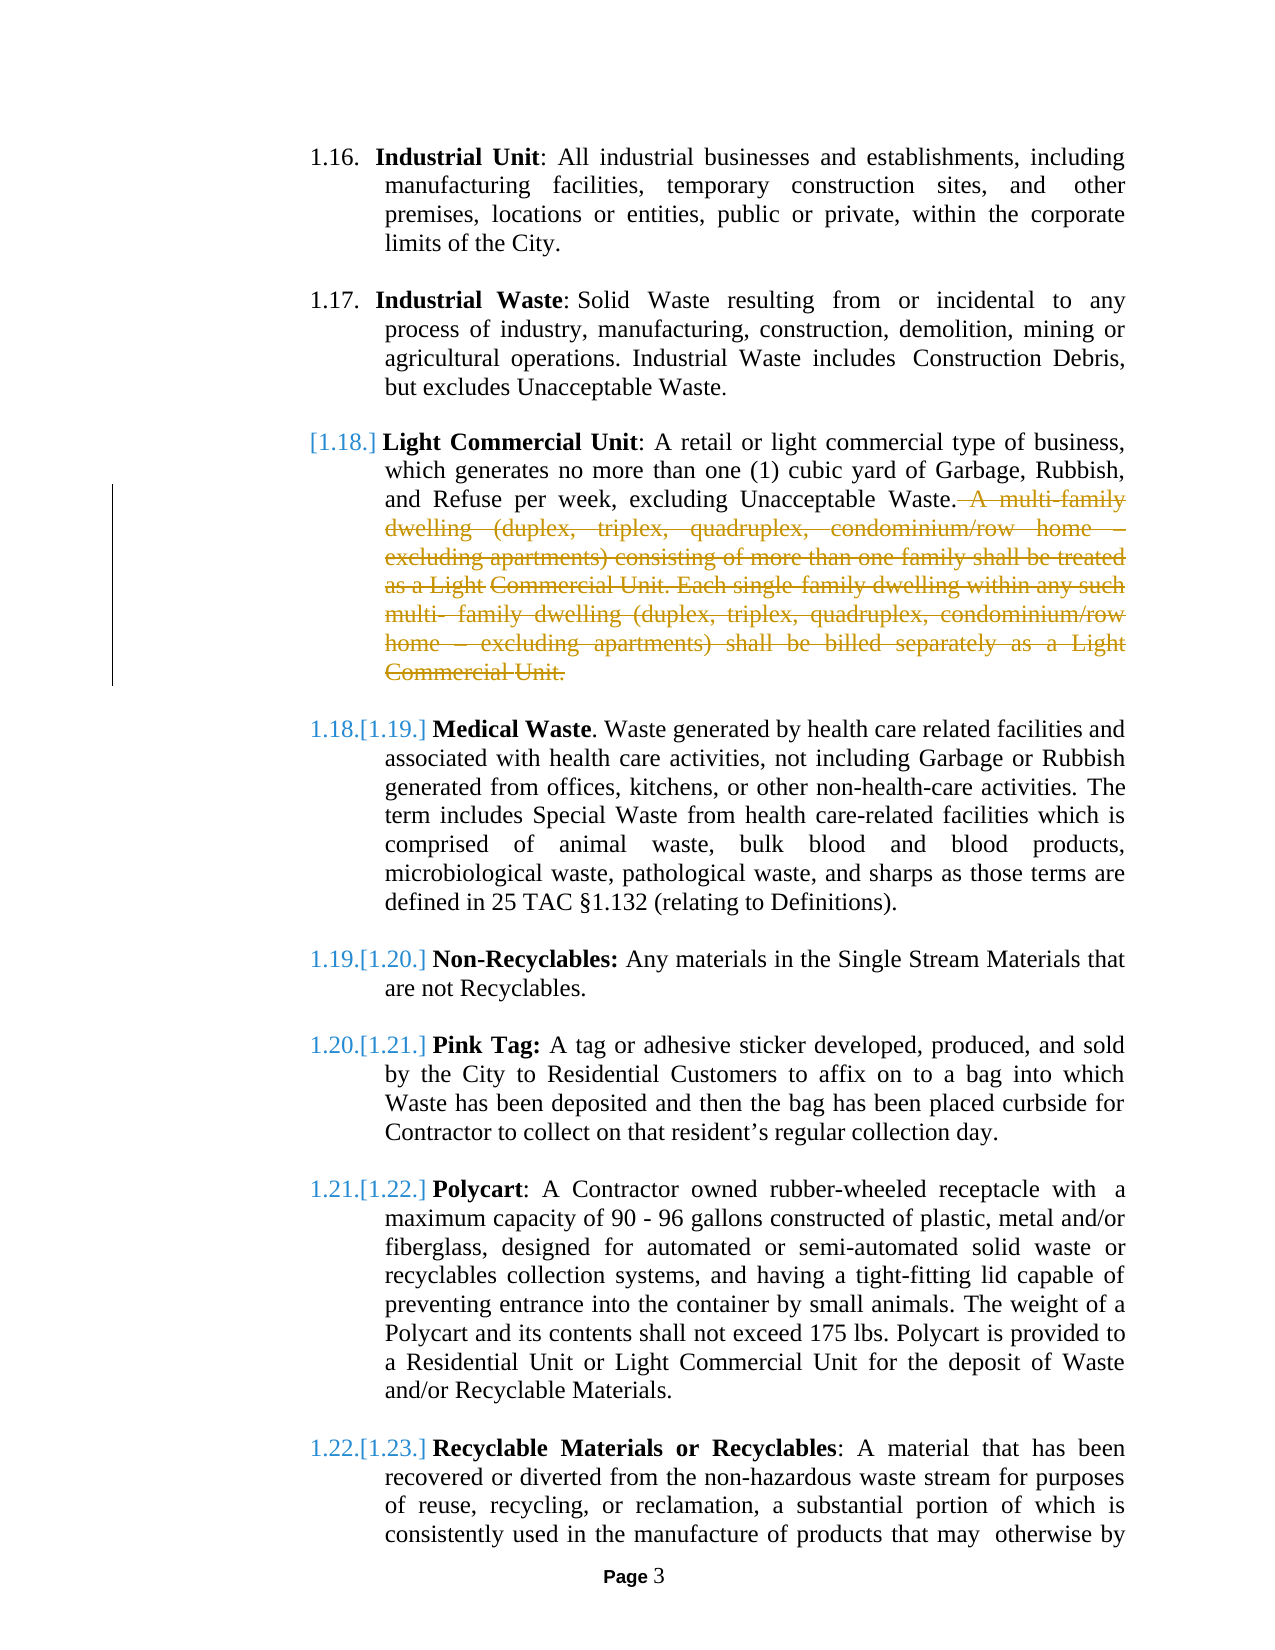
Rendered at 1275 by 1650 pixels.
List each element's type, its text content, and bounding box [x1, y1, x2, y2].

list Industrial Unit: All industrial businesses and establishments, including manufacturing facilities, temporary construction sites, and other premises, locations or entities, public or private, within the corporate limits of the City. [309, 142, 1126, 257]
list Polycart: A Contractor owned rubber-wheeled receptacle with a maximum capacity of 90 - 96 gallons constructed of plastic, metal and/or fiberglass, designed for automated or semi-automated solid waste or recyclables collection systems, and having a tight-fitting lid capable of preventing entrance into the container by small animals. The weight of a Polycart and its contents shall not exceed 175 lbs. Polycart is provided to a Residential Unit or Light Commercial Unit for the deposit of Waste and/or Recyclable Materials. [309, 1174, 1126, 1404]
list Industrial Waste: Solid Waste resulting from or incidental to any process of industry, manufacturing, construction, demolition, mining or agricultural operations. Industrial Waste includes Construction Debris, but excludes Unacceptable Waste. [309, 285, 1126, 400]
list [309, 1433, 1126, 1548]
list Non-Recyclables: Any materials in the Single Stream Materials that are not Recyclables. [309, 944, 1126, 1002]
list Light Commercial Unit: A retail or light commercial type of business, which generates no more than one (1) cubic yard of Garbage, Rubbish, and Refuse per week, excluding Unacceptable Waste. [309, 427, 1126, 686]
list Medical Waste. Waste generated by health care related facilities and associated with health care activities, not including Garbage or Rubbish generated from offices, kitchens, or other non-health-care activities. The term includes Special Waste from health care-related facilities which is comprised of animal waste, bulk blood and blood products, microbiological waste, pathological waste, and sharps as those terms are defined in 25 TAC §1.132 (relating to Definitions). [309, 714, 1126, 916]
list Pink Tag: A tag or adhesive sticker developed, produced, and sold by the City to Residential Customers to affix on to a bag into which Waste has been deposited and then the bag has been placed curbside for Contractor to collect on that resident’s regular collection day. [309, 1031, 1126, 1146]
